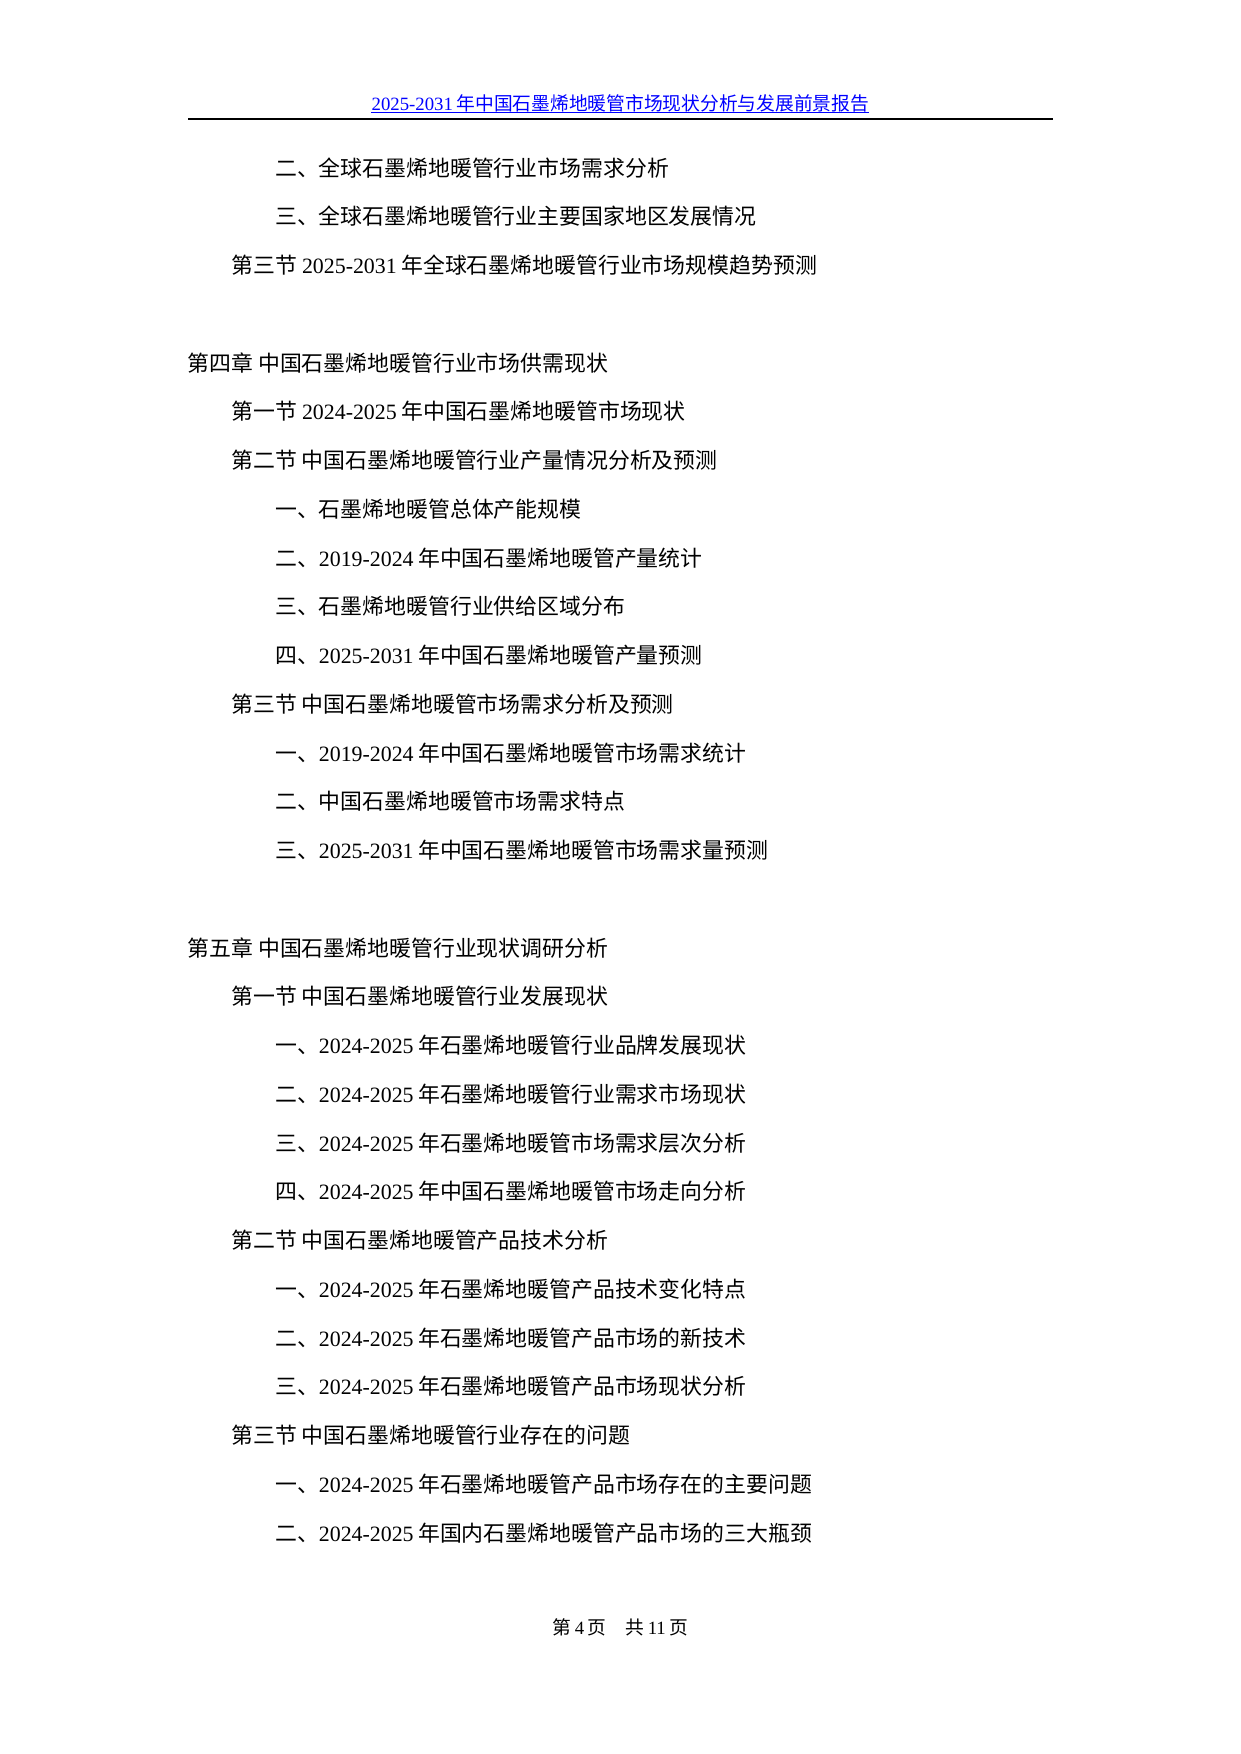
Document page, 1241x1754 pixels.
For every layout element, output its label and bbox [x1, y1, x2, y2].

text [187, 150, 1053, 1548]
